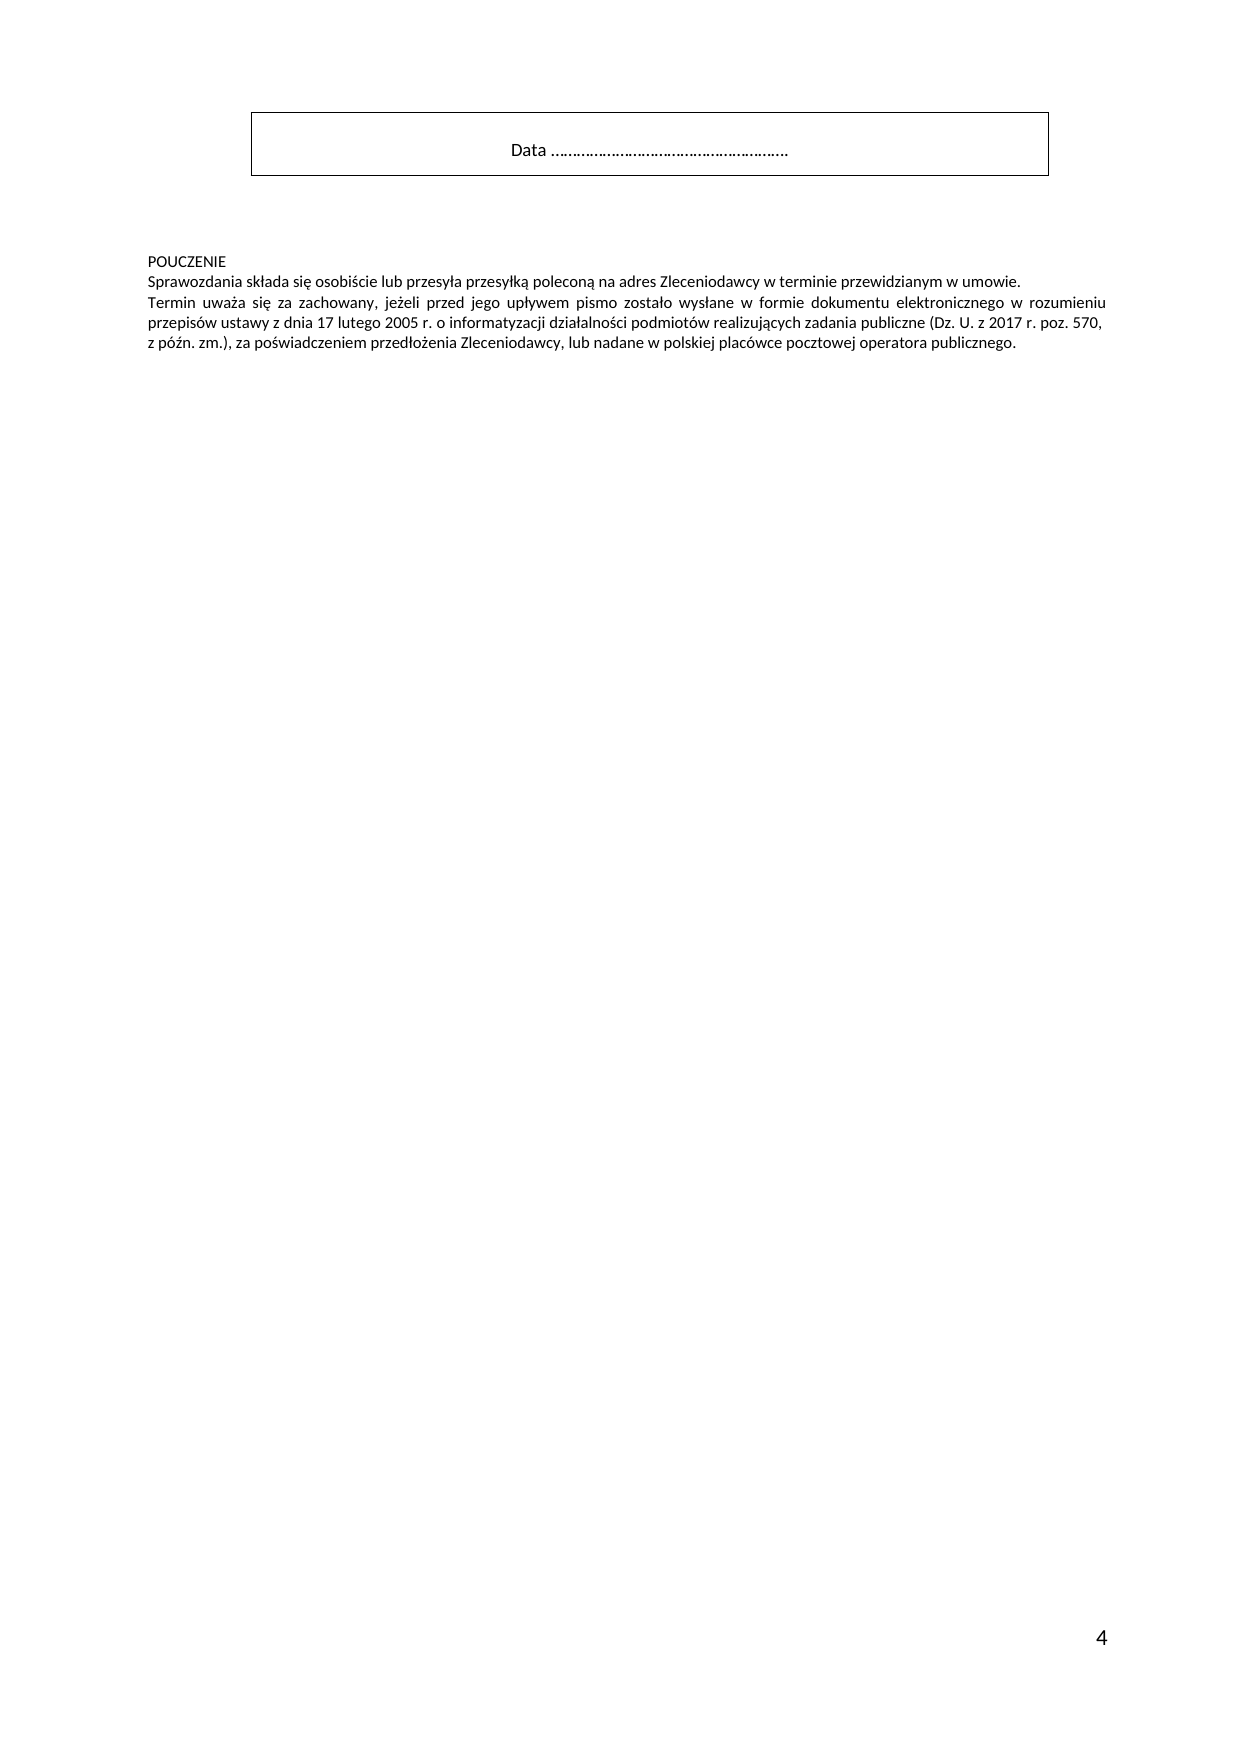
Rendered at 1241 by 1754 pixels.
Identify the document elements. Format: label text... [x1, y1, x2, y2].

text Termin uważa się za zachowany, jeżeli przed jego upływem pismo zostało wysłane w formie dokumentu elektronicznego w rozumieniu przepisów ustawy z dnia 17 lutego 2005 r. o informatyzacji działalności podmiotów realizujących zadania publiczne (Dz. U. z 2017 r. poz. 570, z późn. zm.), za poświadczeniem przedłożenia Zleceniodawcy, lub nadane w polskiej placówce pocztowej operatora publicznego. [148, 292, 1107, 353]
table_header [252, 113, 1048, 175]
text POUCZENIE [148, 251, 1107, 272]
text Sprawozdania składa się osobiście lub przesyła przesyłką poleconą na adres Zleceniodawcy w terminie przewidzianym w umowie. [148, 272, 1107, 292]
